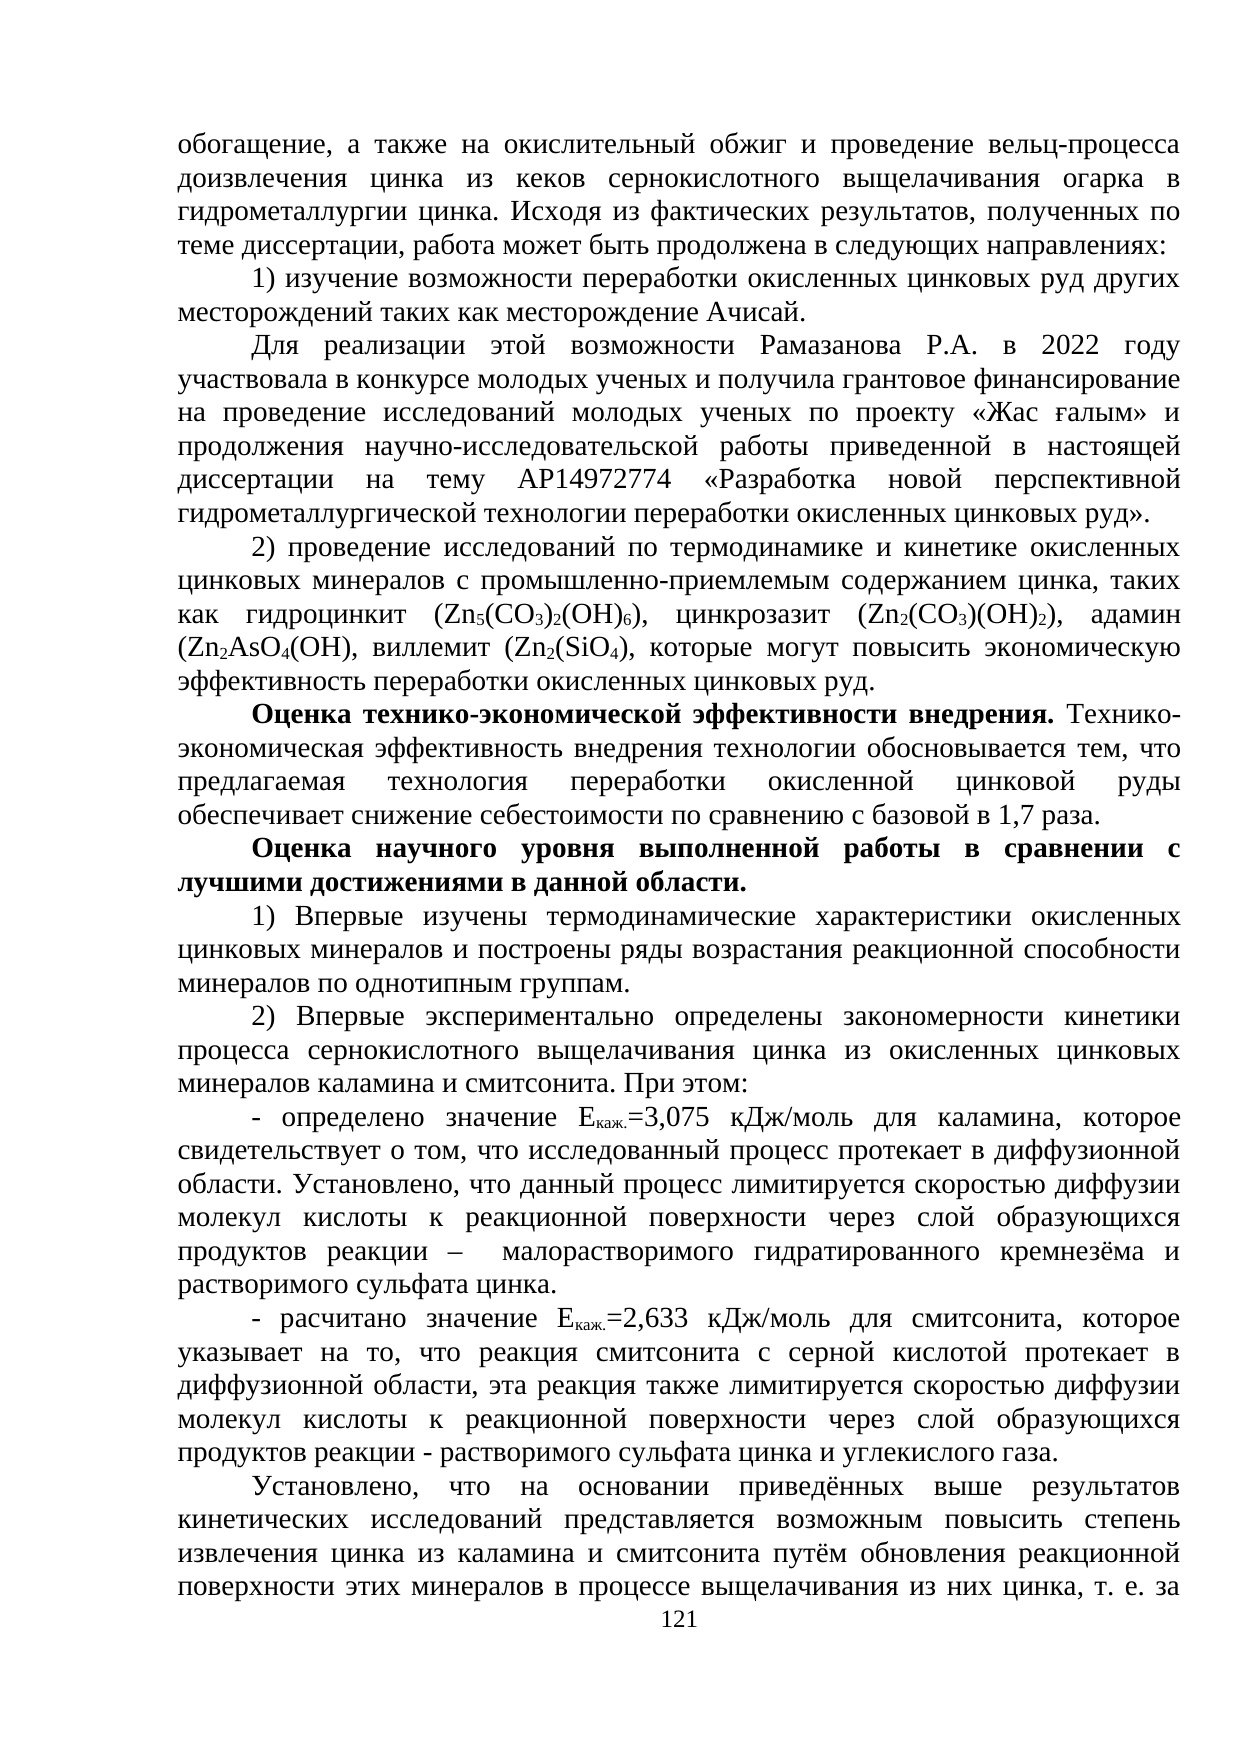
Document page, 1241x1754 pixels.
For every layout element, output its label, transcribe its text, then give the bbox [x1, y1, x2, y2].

text Для реализации этой возможности Рамазанова Р.А. в 2022 году участвовала в конкурсе молодых ученых и получила грантовое финансирование на проведение исследований молодых ученых по проекту «Жас ғалым» и продолжения научно-исследовательской работы приведенной в настоящей диссертации на тему АР14972774 «Разработка новой перспективной гидрометаллургической технологии переработки окисленных цинковых руд». [177, 327, 1181, 529]
text 1) изучение возможности переработки окисленных цинковых руд других месторождений таких как месторождение Ачисай. [177, 260, 1181, 327]
text - определено значение Eкаж.=3,075 кДж/моль для каламина, которое свидетельствует о том, что исследованный процесс протекает в диффузионной области. Установлено, что данный процесс лимитируется скоростью диффузии молекул кислоты к реакционной поверхности через слой образующихся продуктов реакции – малорастворимого гидратированного кремнезёма и растворимого сульфата цинка. [177, 1099, 1181, 1300]
text 2) проведение исследований по термодинамике и кинетике окисленных цинковых минералов с промышленно-приемлемым содержанием цинка, таких как гидроцинкит (Zn5(CO3)2(OH)6), цинкрозазит (Zn2(СO3)(OН)2), адамин (Zn2AsO4(OH), виллемит (Zn2(SiO4), которые могут повысить экономическую эффективность переработки окисленных цинковых руд. [177, 529, 1181, 696]
text Оценка научного уровня выполненной работы в сравнении с лучшими достижениями в данной области. [177, 831, 1181, 898]
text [177, 126, 1181, 260]
text 1) Впервые изучены термодинамические характеристики окисленных цинковых минералов и построены ряды возрастания реакционной способности минералов по однотипным группам. [177, 898, 1181, 998]
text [177, 1468, 1181, 1602]
text Оценка технико-экономической эффективности внедрения. Технико-экономическая эффективность внедрения технологии обосновывается тем, что предлагаемая технология переработки окисленной цинковой руды обеспечивает снижение себестоимости по сравнению с базовой в 1,7 раза. [177, 696, 1181, 831]
text 2) Впервые экспериментально определены закономерности кинетики процесса сернокислотного выщелачивания цинка из окисленных цинковых минералов каламина и смитсонита. При этом: [177, 998, 1181, 1099]
text - расчитано значение Eкаж.=2,633 кДж/моль для смитсонита, которое указывает на то, что реакция смитсонита с серной кислотой протекает в диффузионной области, эта реакция также лимитируется скоростью диффузии молекул кислоты к реакционной поверхности через слой образующихся продуктов реакции - растворимого сульфата цинка и углекислого газа. [177, 1300, 1181, 1468]
